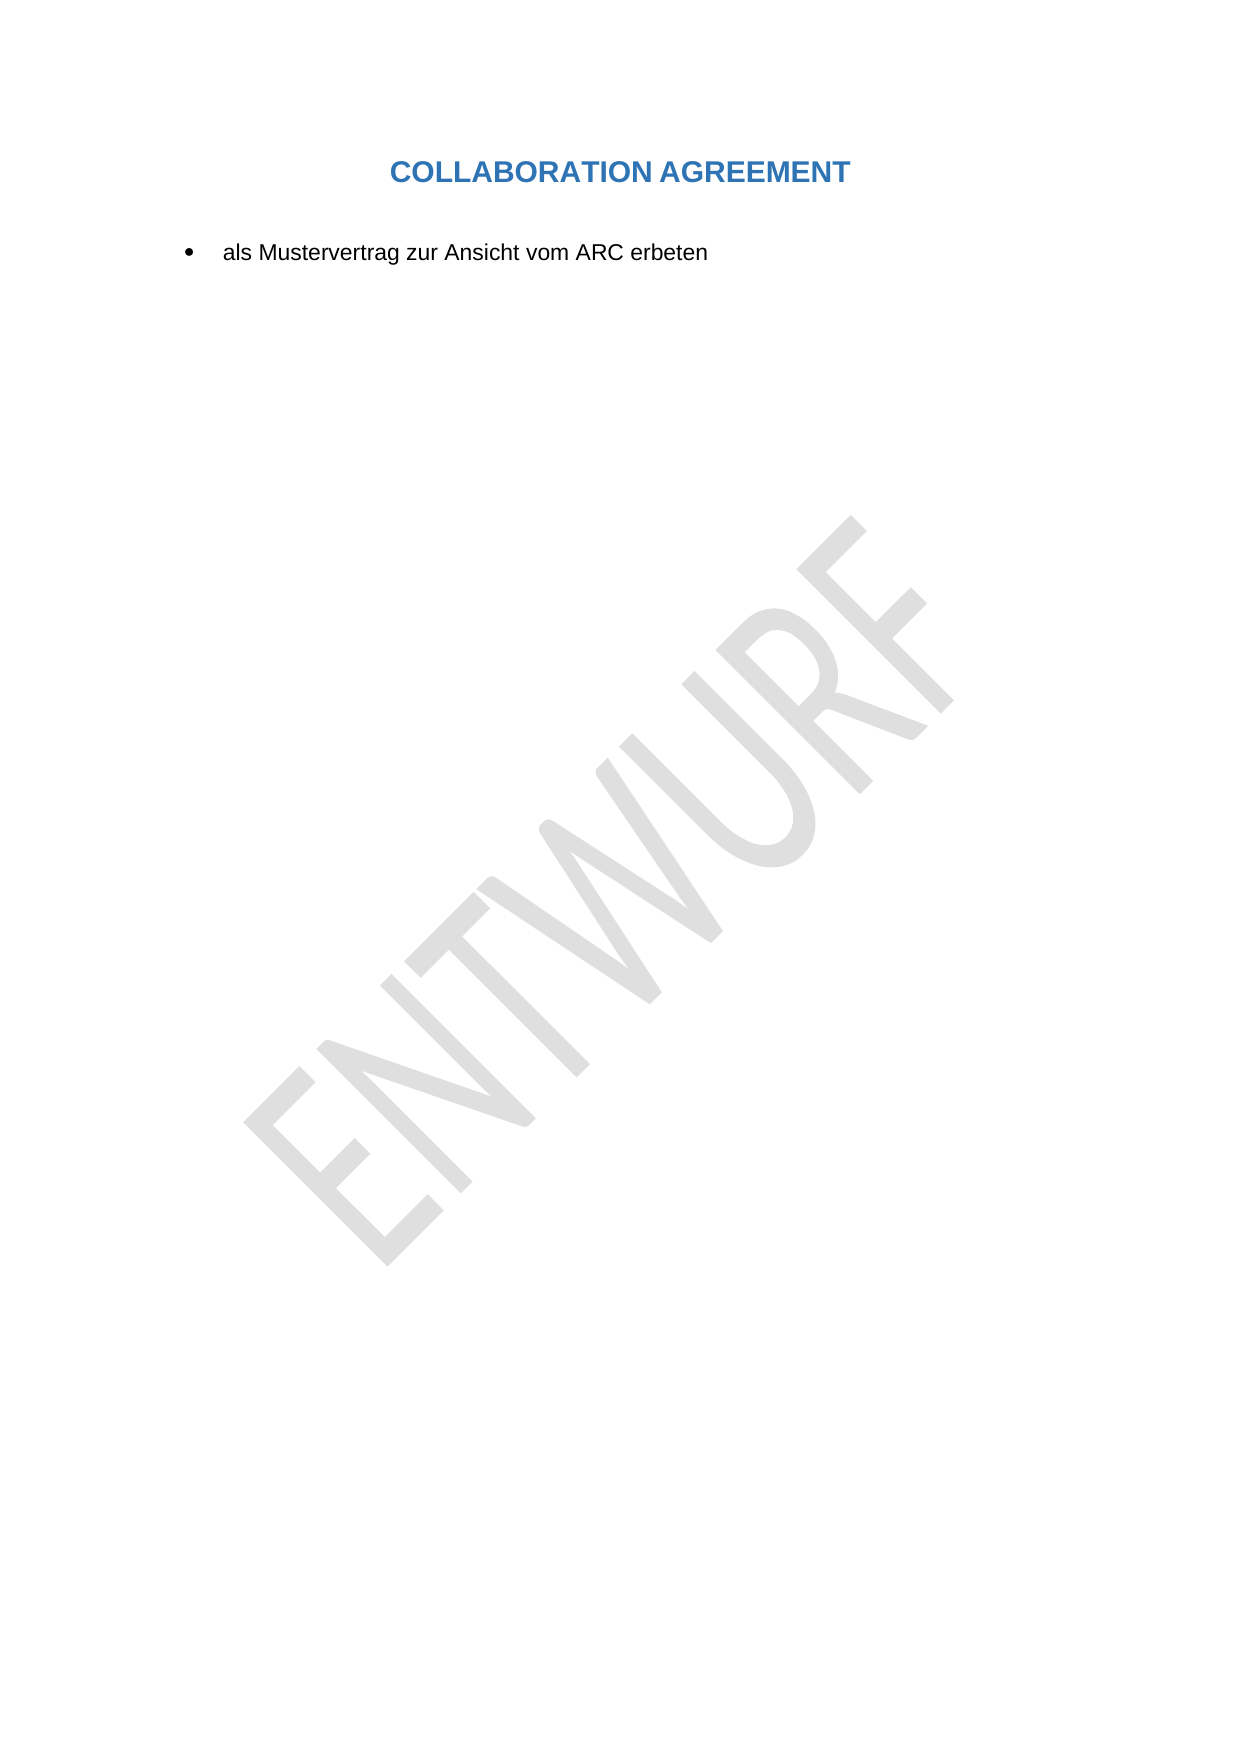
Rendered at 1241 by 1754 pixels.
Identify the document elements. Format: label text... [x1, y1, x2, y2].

subtitle collaboration agreement [148, 148, 1093, 191]
list als Mustervertrag zur Ansicht vom ARC erbeten [185, 239, 1093, 266]
